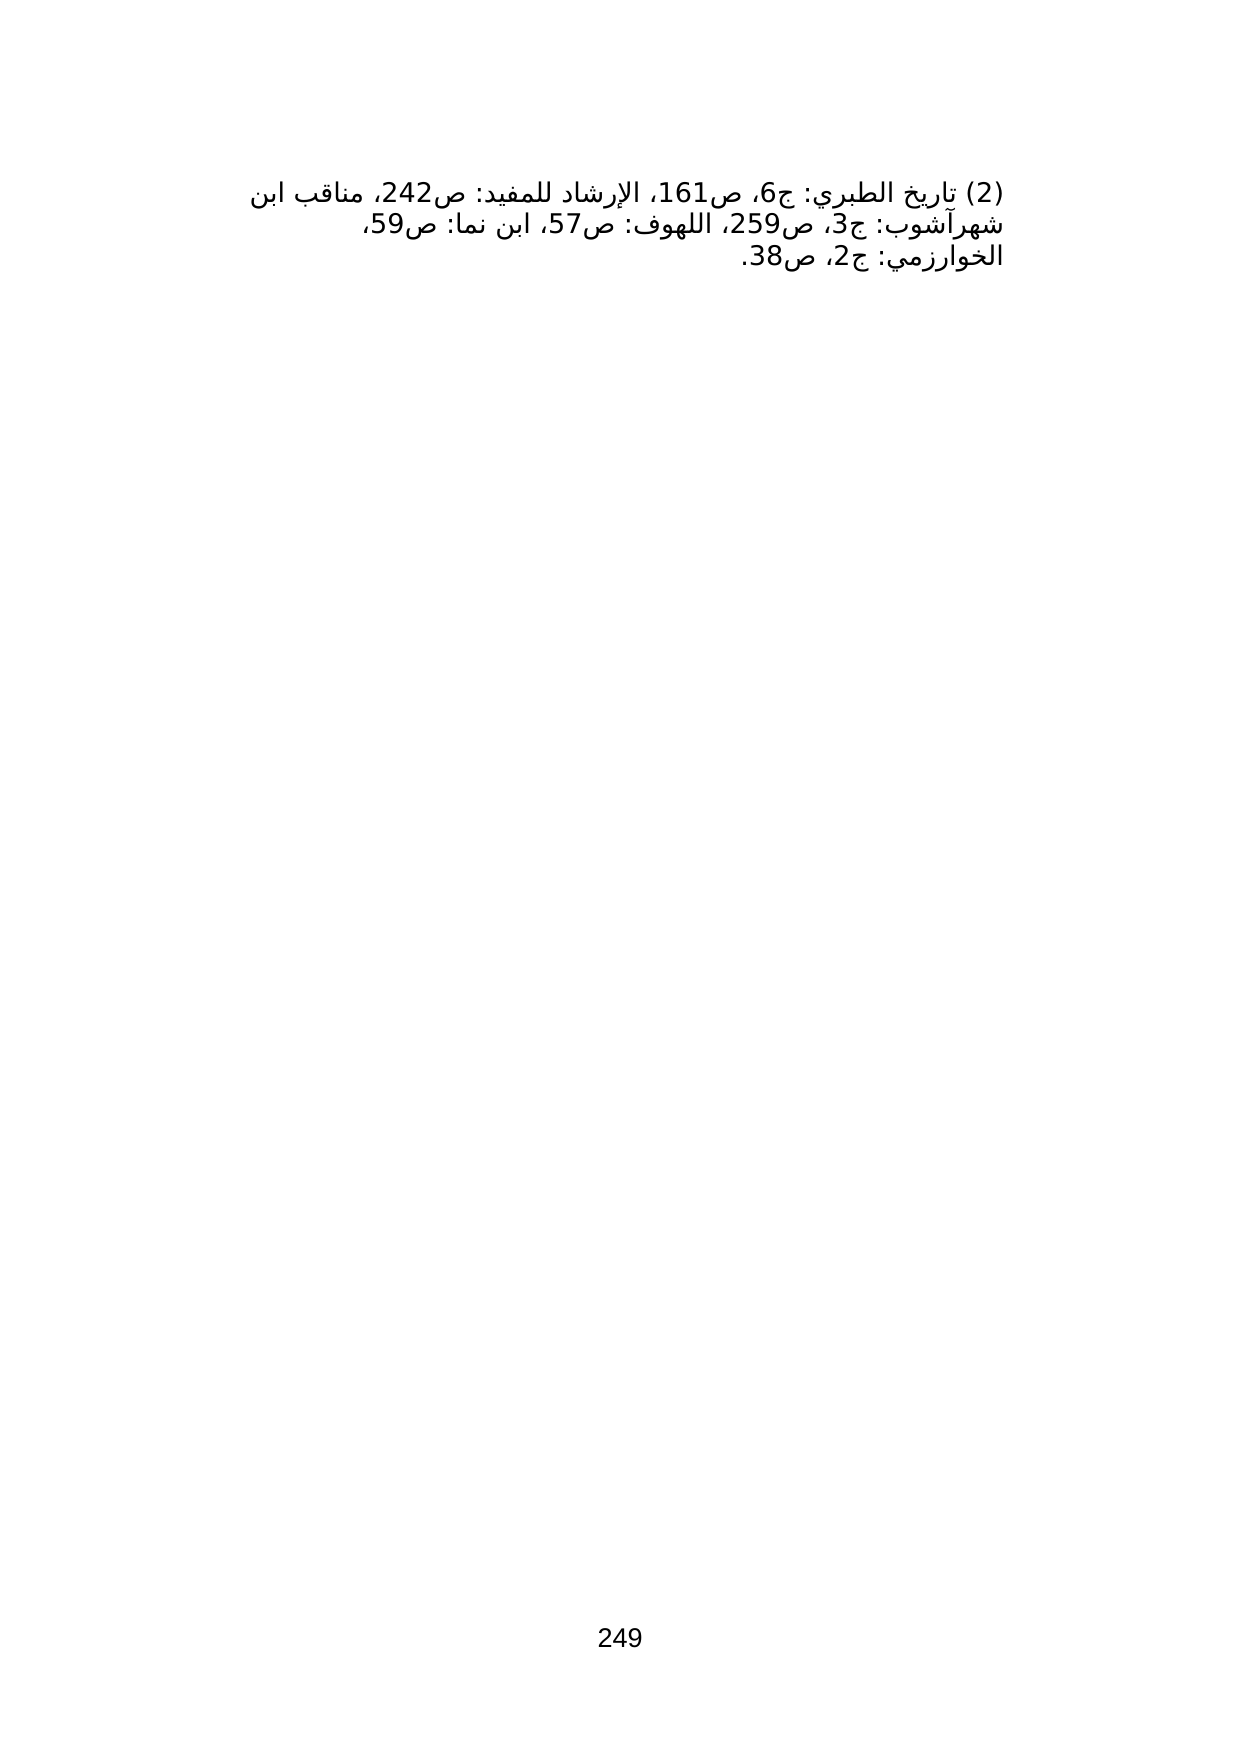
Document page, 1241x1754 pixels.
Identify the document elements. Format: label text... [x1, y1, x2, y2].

text (2) تاريخ الطبري: ج6، ص161، الإرشاد للمفيد: ص242، مناقب ابن شهرآشوب: ج3، ص259، اللهوف: ص57، ابن نما: ص59، الخوارزمي: ج2، ص38. [236, 177, 1004, 272]
